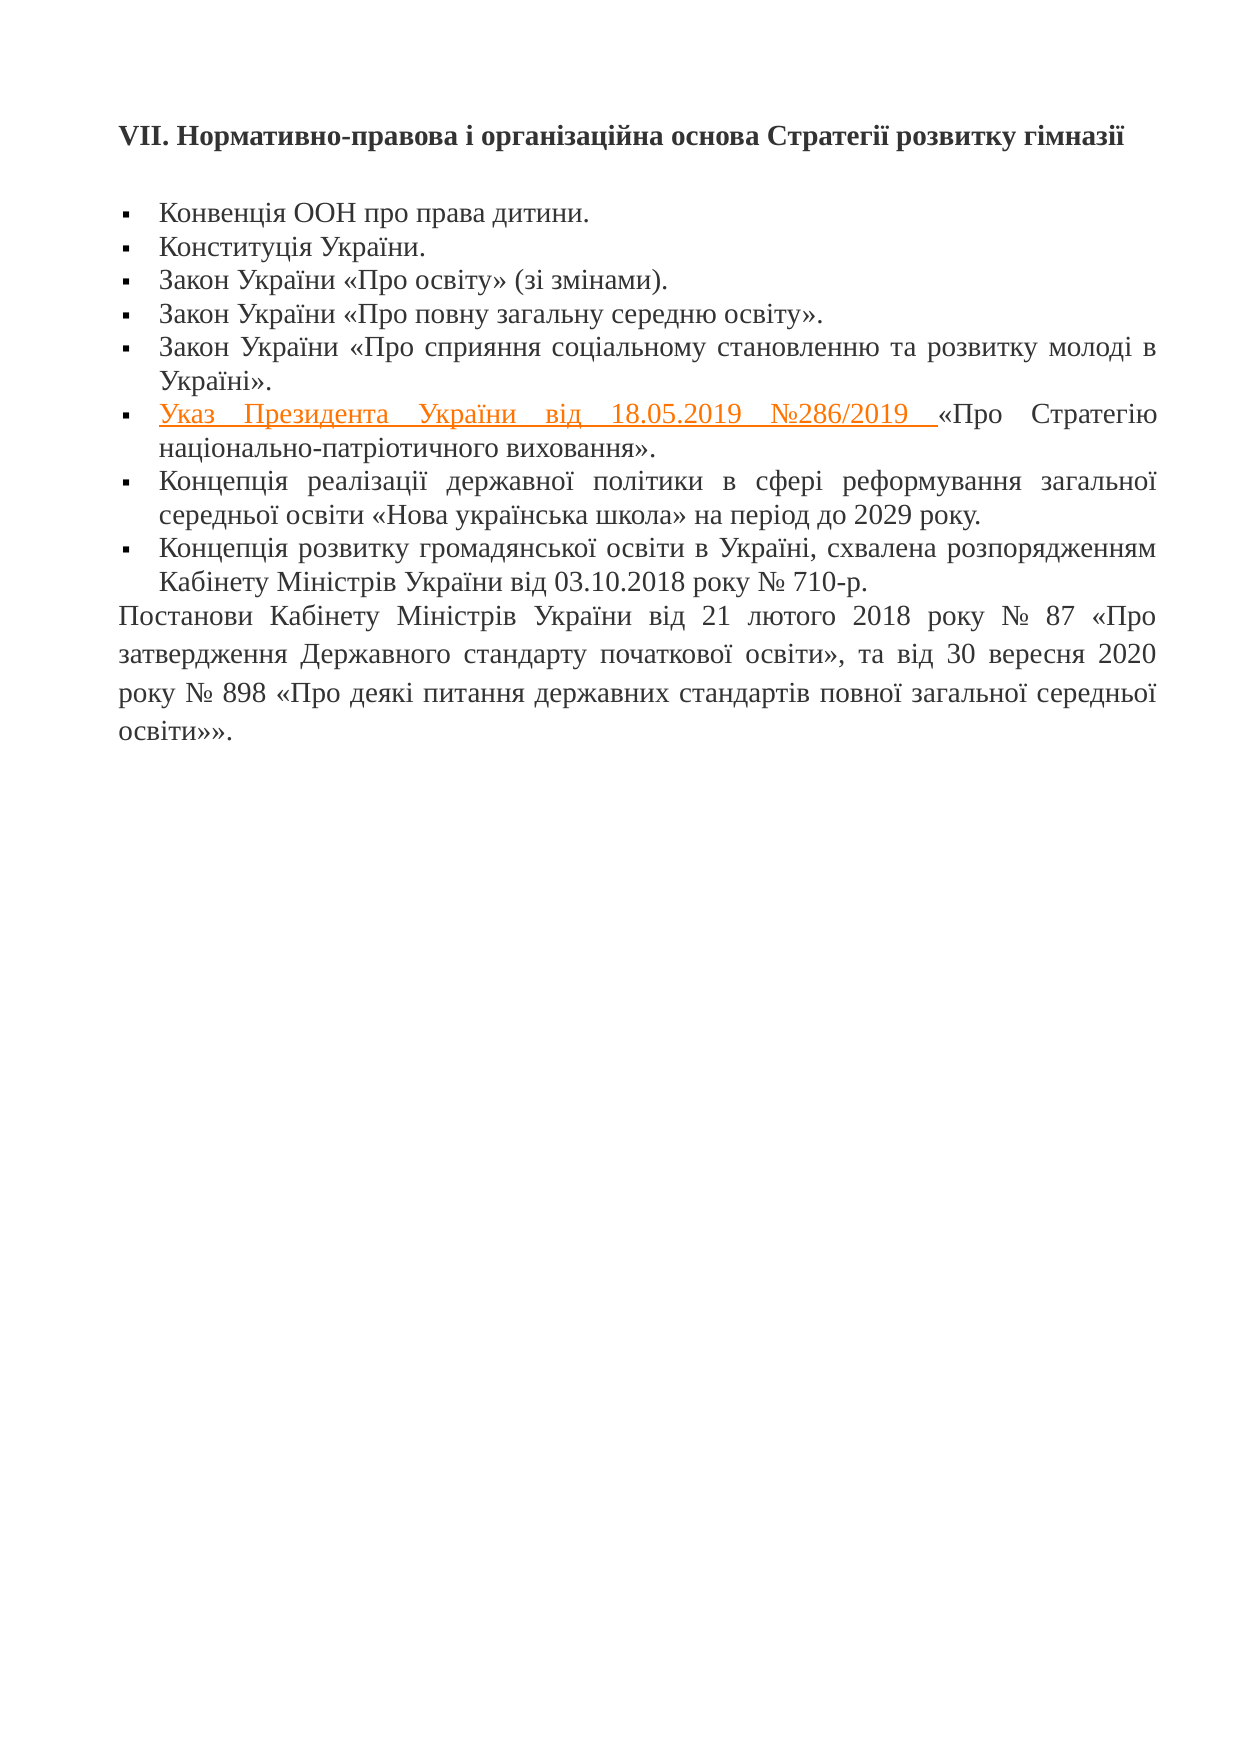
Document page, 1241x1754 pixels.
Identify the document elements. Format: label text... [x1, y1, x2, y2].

list Конвенція ООН про права дитини. [121, 195, 1158, 229]
text Постанови Кабінету Міністрів України від 21 лютого 2018 року № 87 «Про затвердження Державного стандарту початкової освіти», та від 30 вересня 2020 року № 898 «Про деякі питання державних стандартів повної загальної середньої освіти»». [118, 598, 1158, 780]
text VIІ. Нормативно-правова і організаційна основа Стратегії розвитку гімназії [118, 118, 1158, 152]
list Концепція розвитку громадянської освіти в Україні, схвалена розпорядженням Кабінету Міністрів України від 03.10.2018 року № 710-р. [121, 531, 1158, 598]
list Закон України «Про повну загальну середню освіту». [121, 296, 1158, 329]
list Указ Президента України від 18.05.2019 №286/2019 «Про Стратегію національно-патріотичного виховання». [121, 396, 1158, 463]
list Конституція України. [121, 229, 1158, 262]
list Концепція реалізації державної політики в сфері реформування загальної середньої освіти «Нова українська школа» на період до 2029 року. [121, 463, 1158, 531]
list Закон України «Про освіту» (зі змінами). [121, 262, 1158, 296]
list Закон України «Про сприяння соціальному становленню та розвитку молоді в Україні». [121, 329, 1158, 396]
